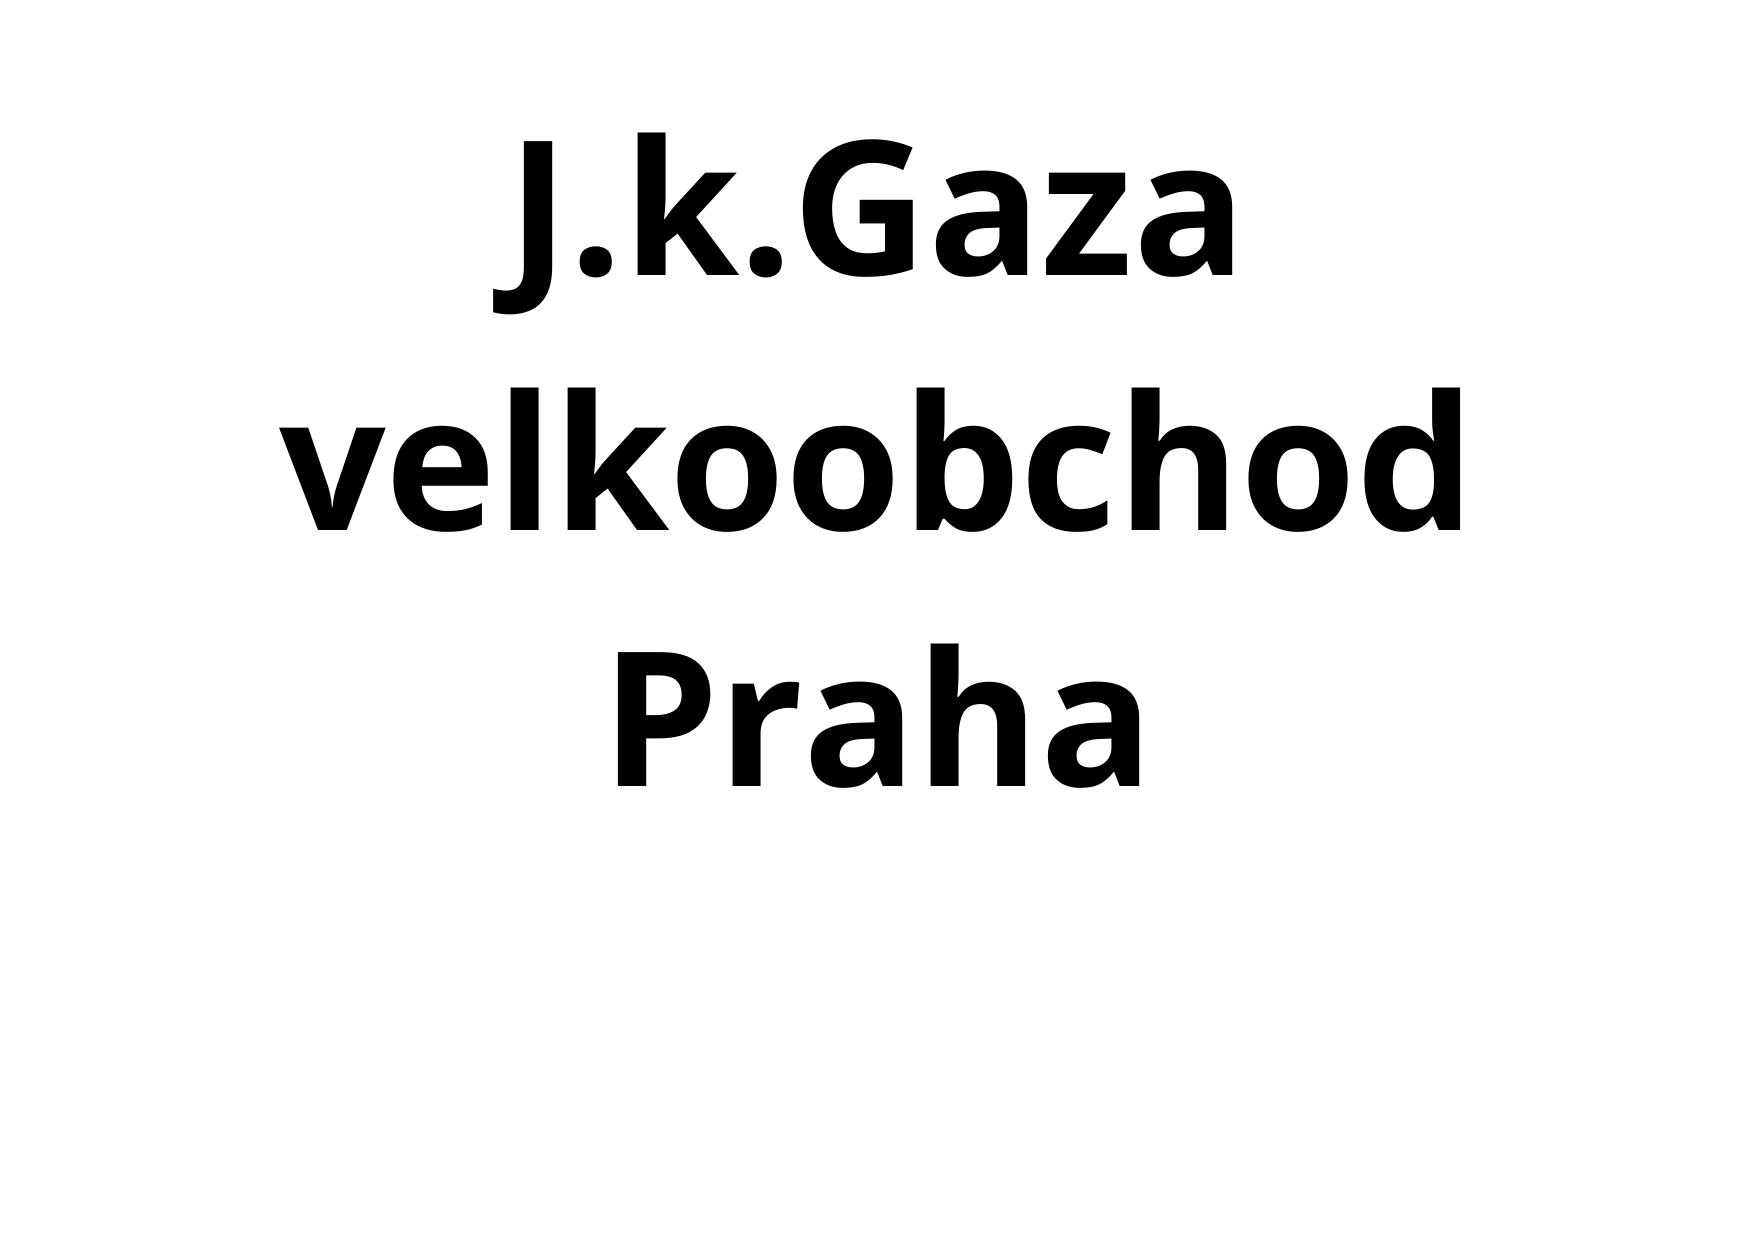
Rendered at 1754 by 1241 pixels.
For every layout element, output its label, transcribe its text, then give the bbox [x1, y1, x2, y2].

text J.k.Gaza [75, 75, 1679, 330]
text velkoobchod Praha [75, 330, 1679, 841]
